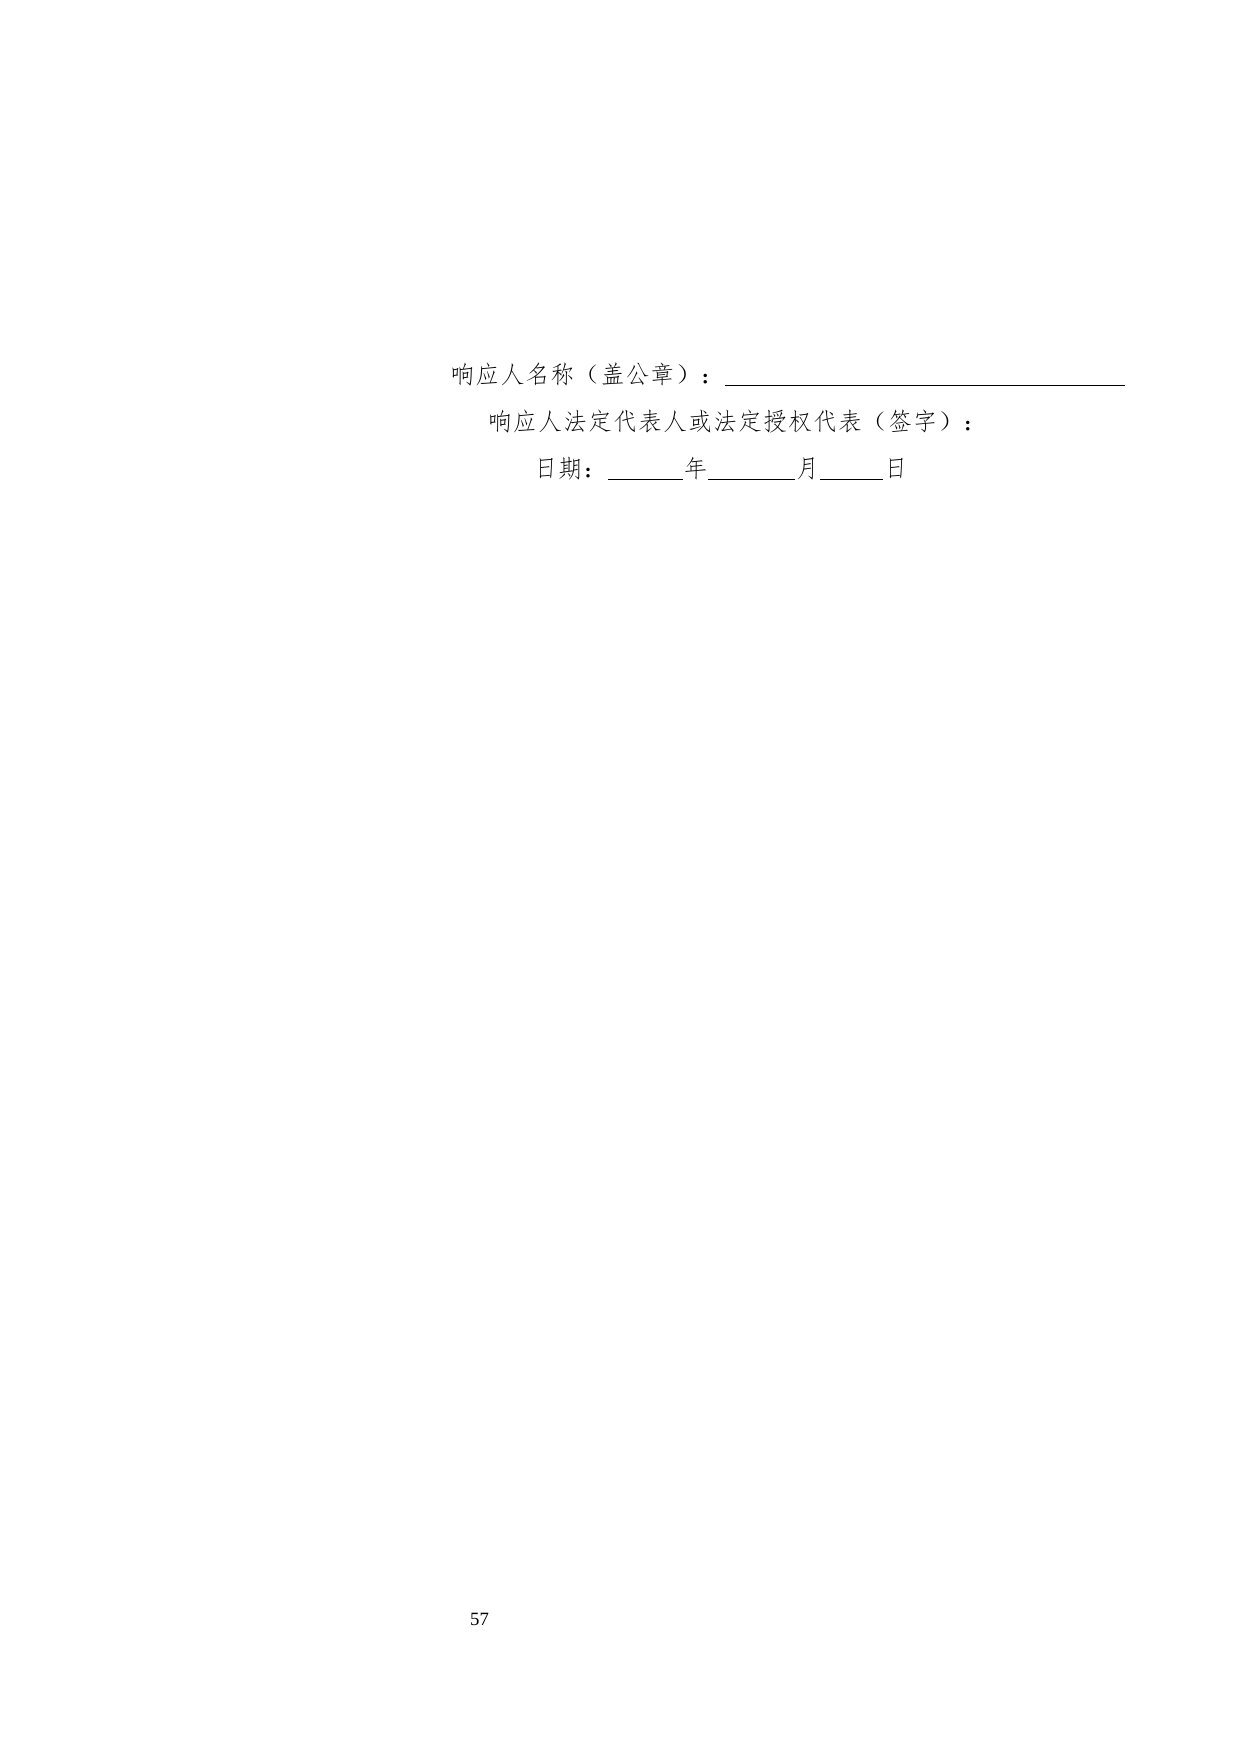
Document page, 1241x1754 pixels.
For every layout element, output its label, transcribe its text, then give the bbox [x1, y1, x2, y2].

text 日期： 年 月 日 [112, 451, 1128, 483]
text 响应人名称（盖公章）： [112, 357, 1128, 389]
text 响应人法定代表人或法定授权代表（签字）： [112, 404, 1128, 436]
